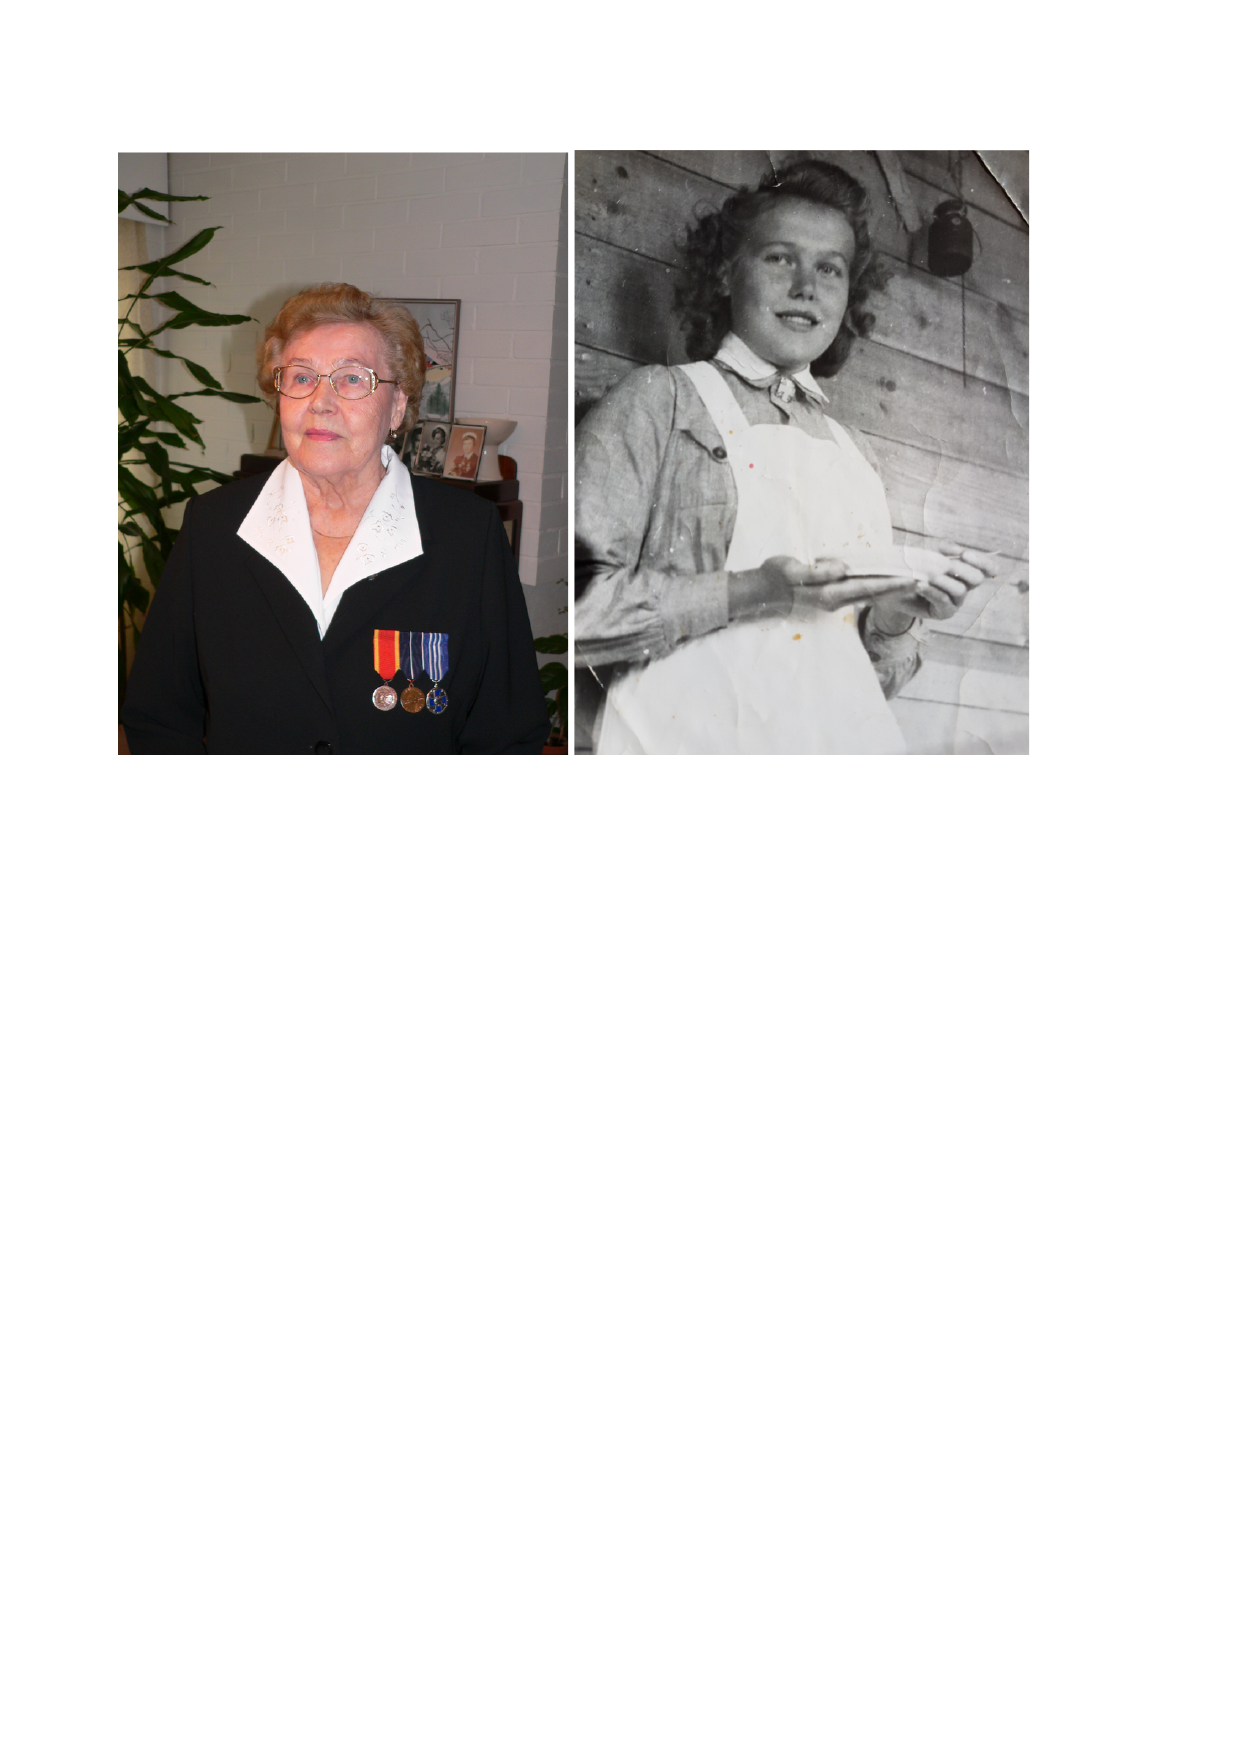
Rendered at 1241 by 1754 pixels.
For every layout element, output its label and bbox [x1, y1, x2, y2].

picture [118, 150, 569, 755]
picture [573, 147, 1030, 755]
